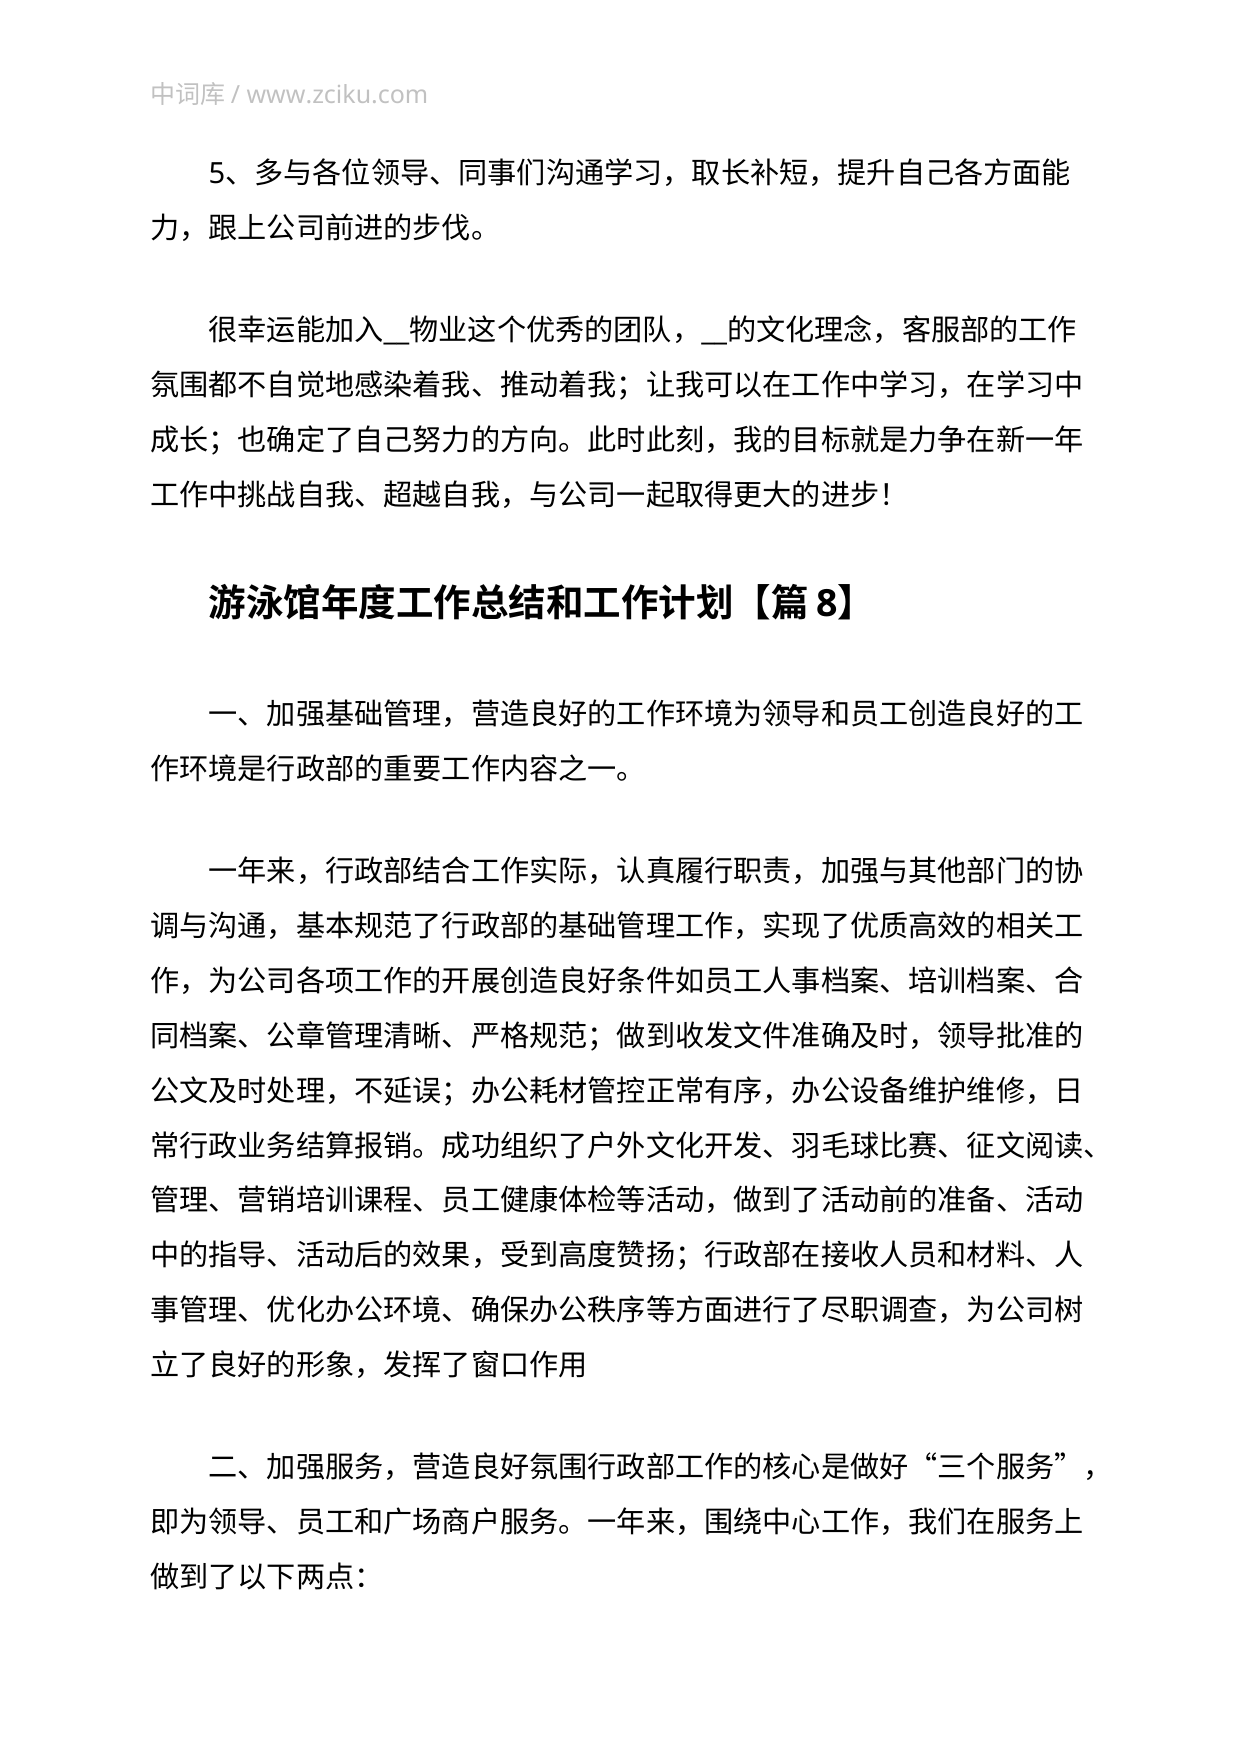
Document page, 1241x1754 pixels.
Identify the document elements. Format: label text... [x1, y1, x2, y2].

text 一、加强基础管理，营造良好的工作环境为领导和员工创造良好的工作环境是行政部的重要工作内容之一。 [150, 691, 1090, 788]
text 游泳馆年度工作总结和工作计划【篇8】 [150, 573, 1090, 628]
text 5、多与各位领导、同事们沟通学习，取长补短，提升自己各方面能力，跟上公司前进的步伐。 [150, 150, 1090, 247]
text 一年来，行政部结合工作实际，认真履行职责，加强与其他部门的协调与沟通，基本规范了行政部的基础管理工作，实现了优质高效的相关工作，为公司各项工作的开展创造良好条件如员工人事档案、培训档案、合同档案、公章管理清晰、严格规范；做到收发文件准确及时，领导批准的公文及时处理，不延误；办公耗材管控正常有序，办公设备维护维修，日常行政业务结算报销。成功组织了户外文化开发、羽毛球比赛、征文阅读、管理、营销培训课程、员工健康体检等活动，做到了活动前的准备、活动中的指导、活动后的效果，受到高度赞扬；行政部在接收人员和材料、人事管理、优化办公环境、确保办公秩序等方面进行了尽职调查，为公司树立了良好的形象，发挥了窗口作用 [150, 848, 1090, 1384]
text 很幸运能加入__物业这个优秀的团队，__的文化理念，客服部的工作氛围都不自觉地感染着我、推动着我；让我可以在工作中学习，在学习中成长；也确定了自己努力的方向。此时此刻，我的目标就是力争在新一年工作中挑战自我、超越自我，与公司一起取得更大的进步！ [150, 307, 1090, 514]
text 二、加强服务，营造良好氛围行政部工作的核心是做好“三个服务”，即为领导、员工和广场商户服务。一年来，围绕中心工作，我们在服务上做到了以下两点： [150, 1443, 1090, 1596]
